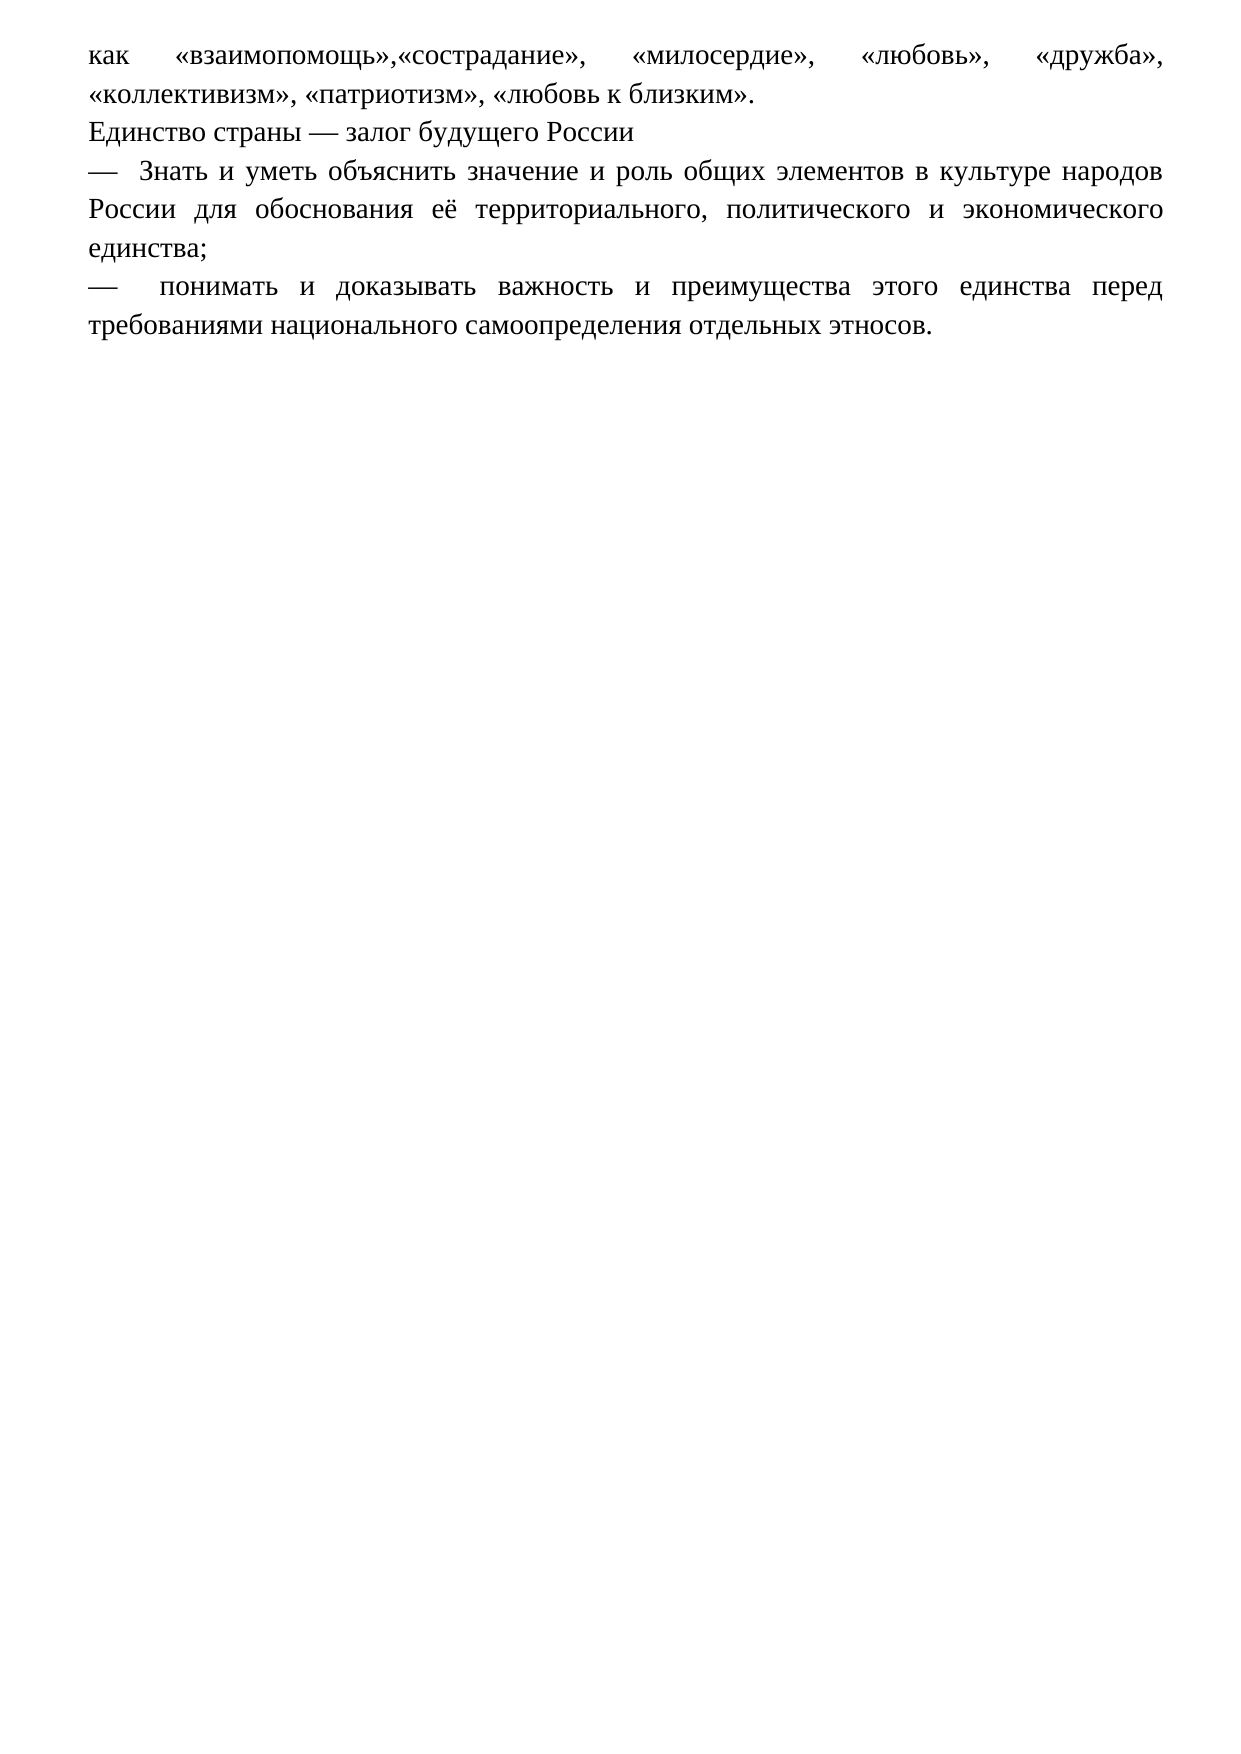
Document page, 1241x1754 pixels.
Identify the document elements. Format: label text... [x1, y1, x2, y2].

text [88, 37, 1164, 109]
text — Знать и уметь объяснить значение и роль общих элементов в культуре народов России для обоснования её территориального, политического и экономического единства; [88, 153, 1164, 263]
text — понимать и доказывать важность и преимущества этого единства перед требованиями национального самоопределения отдельных этносов. [88, 268, 1164, 341]
text Единство страны — залог будущего России [88, 114, 1164, 148]
